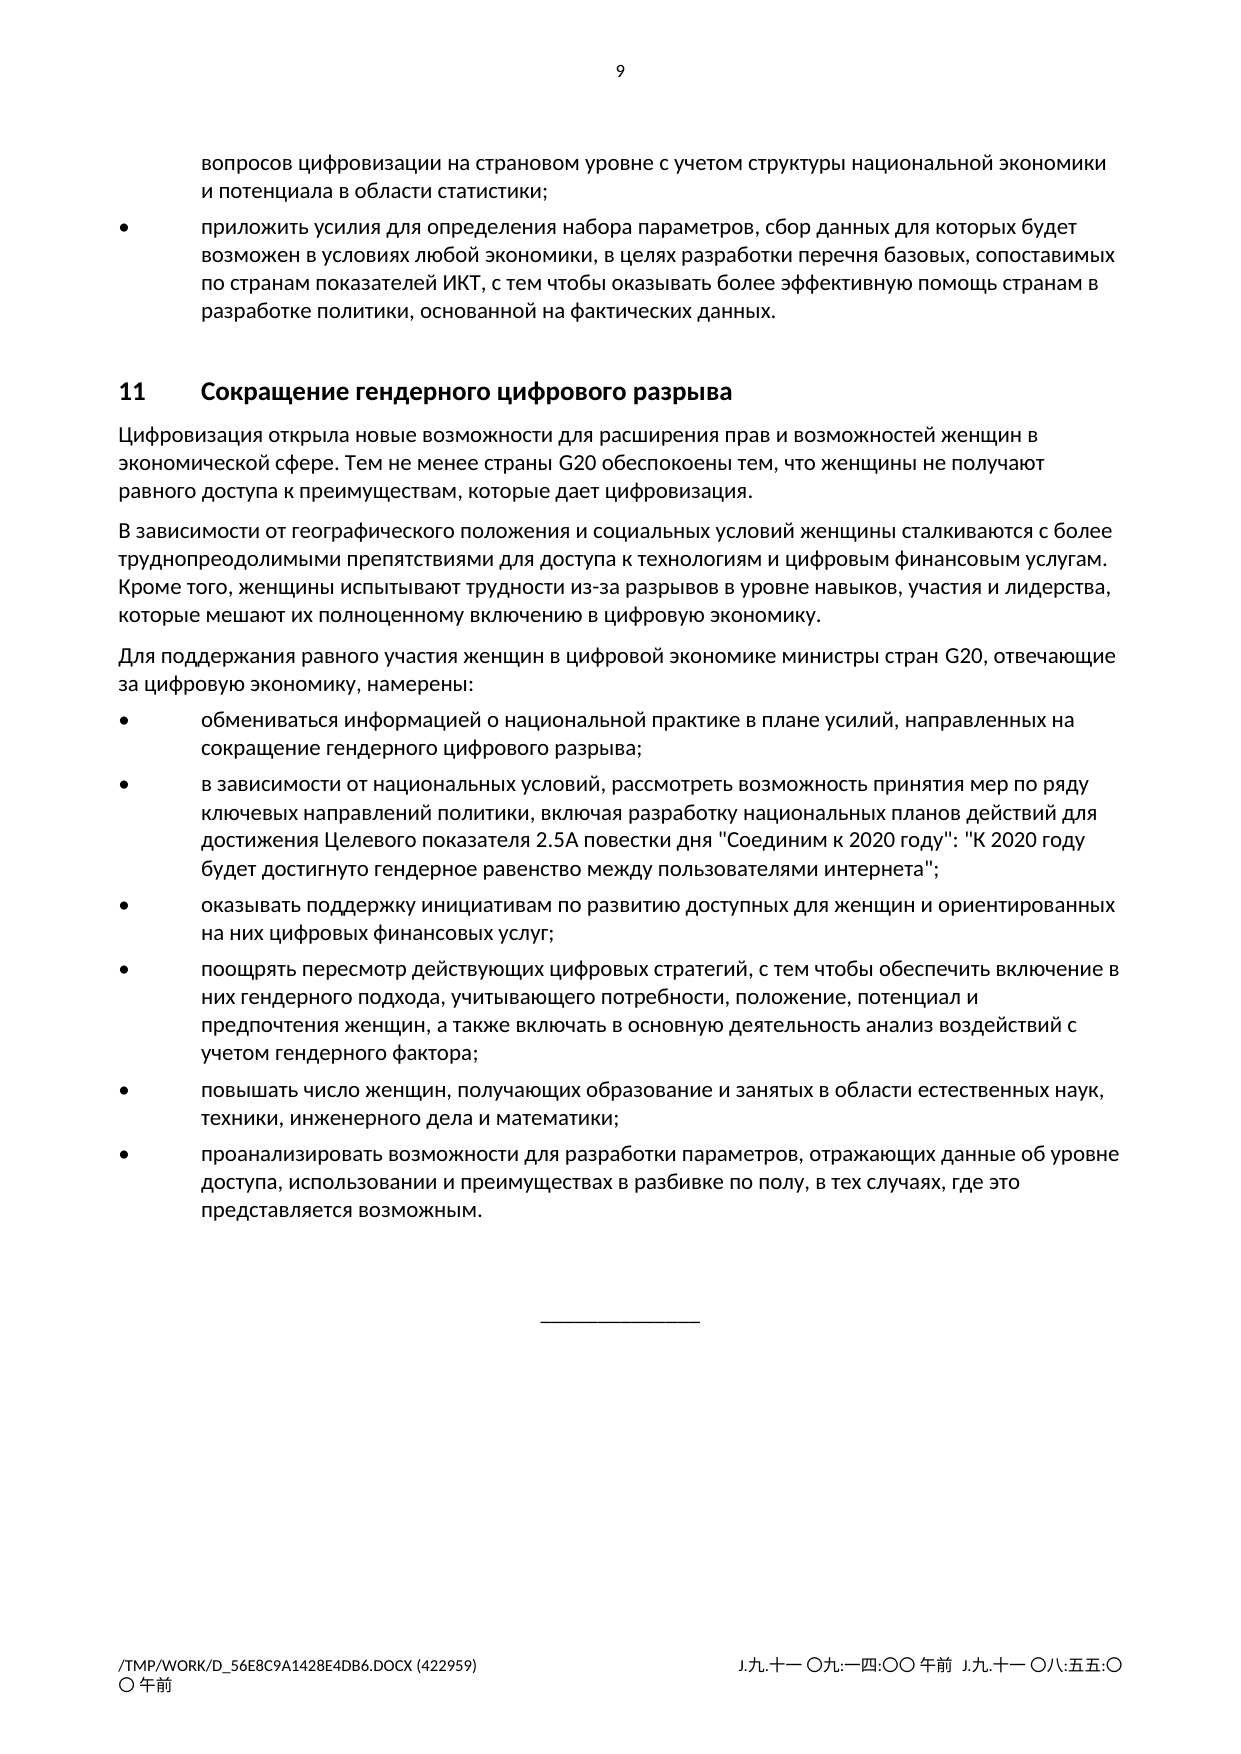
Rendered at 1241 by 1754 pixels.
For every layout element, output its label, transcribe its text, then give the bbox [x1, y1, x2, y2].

text ______________ [118, 1298, 1122, 1326]
text • в зависимости от национальных условий, рассмотреть возможность принятия мер по ряду ключевых направлений политики, включая разработку национальных планов действий для достижения Целевого показателя 2.5A повестки дня "Соединим к 2020 году": "К 2020 году будет достигнуто гендерное равенство между пользователями интернета"; [118, 769, 1122, 882]
text Для поддержания равного участия женщин в цифровой экономике министры стран G20, отвечающие за цифровую экономику, намерены: [118, 641, 1122, 697]
text • поощрять пересмотр действующих цифровых стратегий, с тем чтобы обеспечить включение в них гендерного подхода, учитывающего потребности, положение, потенциал и предпочтения женщин, а также включать в основную деятельность анализ воздействий с учетом гендерного фактора; [118, 954, 1122, 1066]
text • обмениваться информацией о национальной практике в плане усилий, направленных на сокращение гендерного цифрового разрыва; [118, 705, 1122, 761]
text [118, 148, 1122, 204]
text • повышать число женщин, получающих образование и занятых в области естественных наук, техники, инженерного дела и математики; [118, 1075, 1122, 1131]
text Цифровизация открыла новые возможности для расширения прав и возможностей женщин в экономической сфере. Тем не менее страны G20 обеспокоены тем, что женщины не получают равного доступа к преимуществам, которые дает цифровизация. [118, 420, 1122, 504]
subtitle 11 Сокращение гендерного цифрового разрыва [118, 374, 1122, 407]
text • оказывать поддержку инициативам по развитию доступных для женщин и ориентированных на них цифровых финансовых услуг; [118, 890, 1122, 946]
text • приложить усилия для определения набора параметров, сбор данных для которых будет возможен в условиях любой экономики, в целях разработки перечня базовых, сопоставимых по странам показателей ИКТ, с тем чтобы оказывать более эффективную помощь странам в разработке политики, основанной на фактических данных. [118, 212, 1122, 324]
text В зависимости от географического положения и социальных условий женщины сталкиваются с более труднопреодолимыми препятствиями для доступа к технологиям и цифровым финансовым услугам. Кроме того, женщины испытывают трудности из-за разрывов в уровне навыков, участия и лидерства, которые мешают их полноценному включению в цифровую экономику. [118, 516, 1122, 628]
text • проанализировать возможности для разработки параметров, отражающих данные об уровне доступа, использовании и преимуществах в разбивке по полу, в тех случаях, где это представляется возможным. [118, 1139, 1122, 1223]
